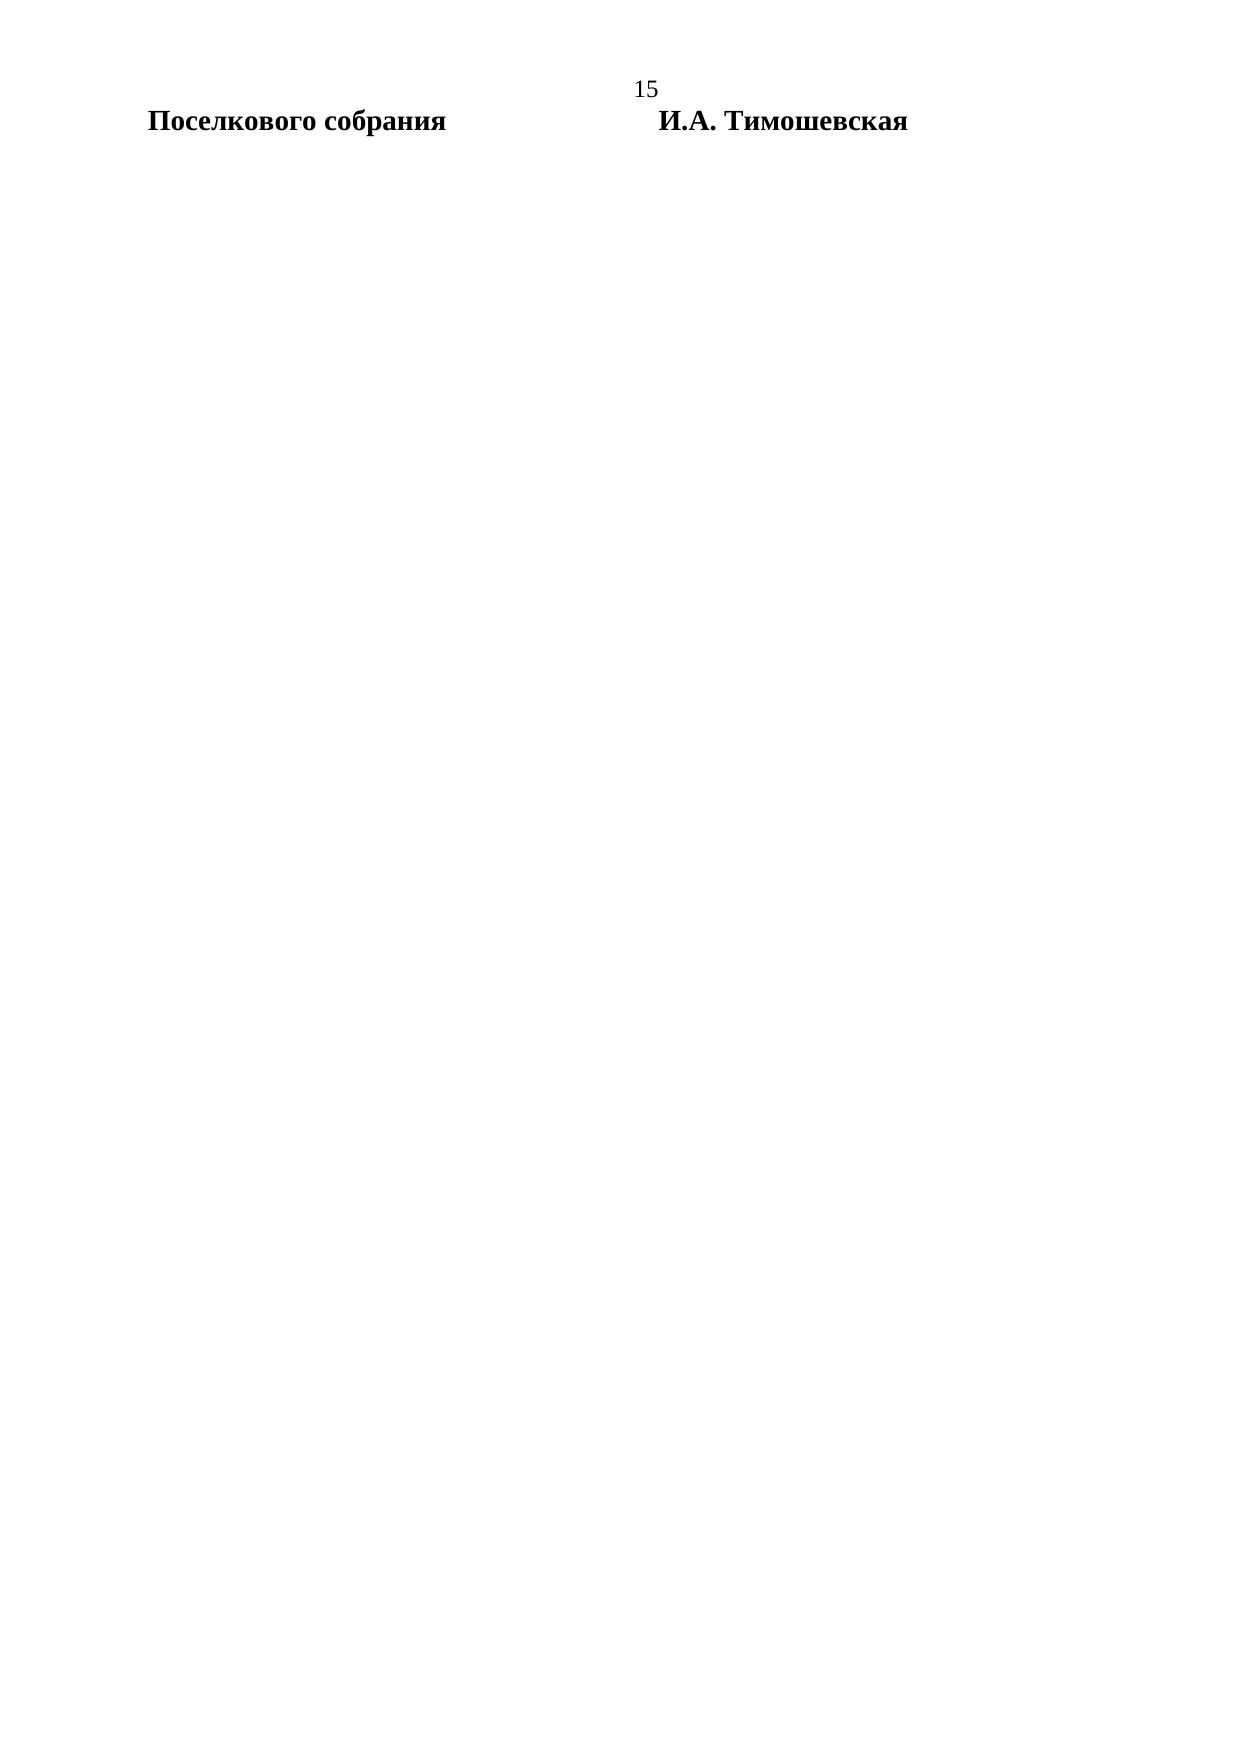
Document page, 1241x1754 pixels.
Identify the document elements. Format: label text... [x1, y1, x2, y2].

text Поселкового собрания И.А. Тимошевская [148, 103, 1144, 136]
